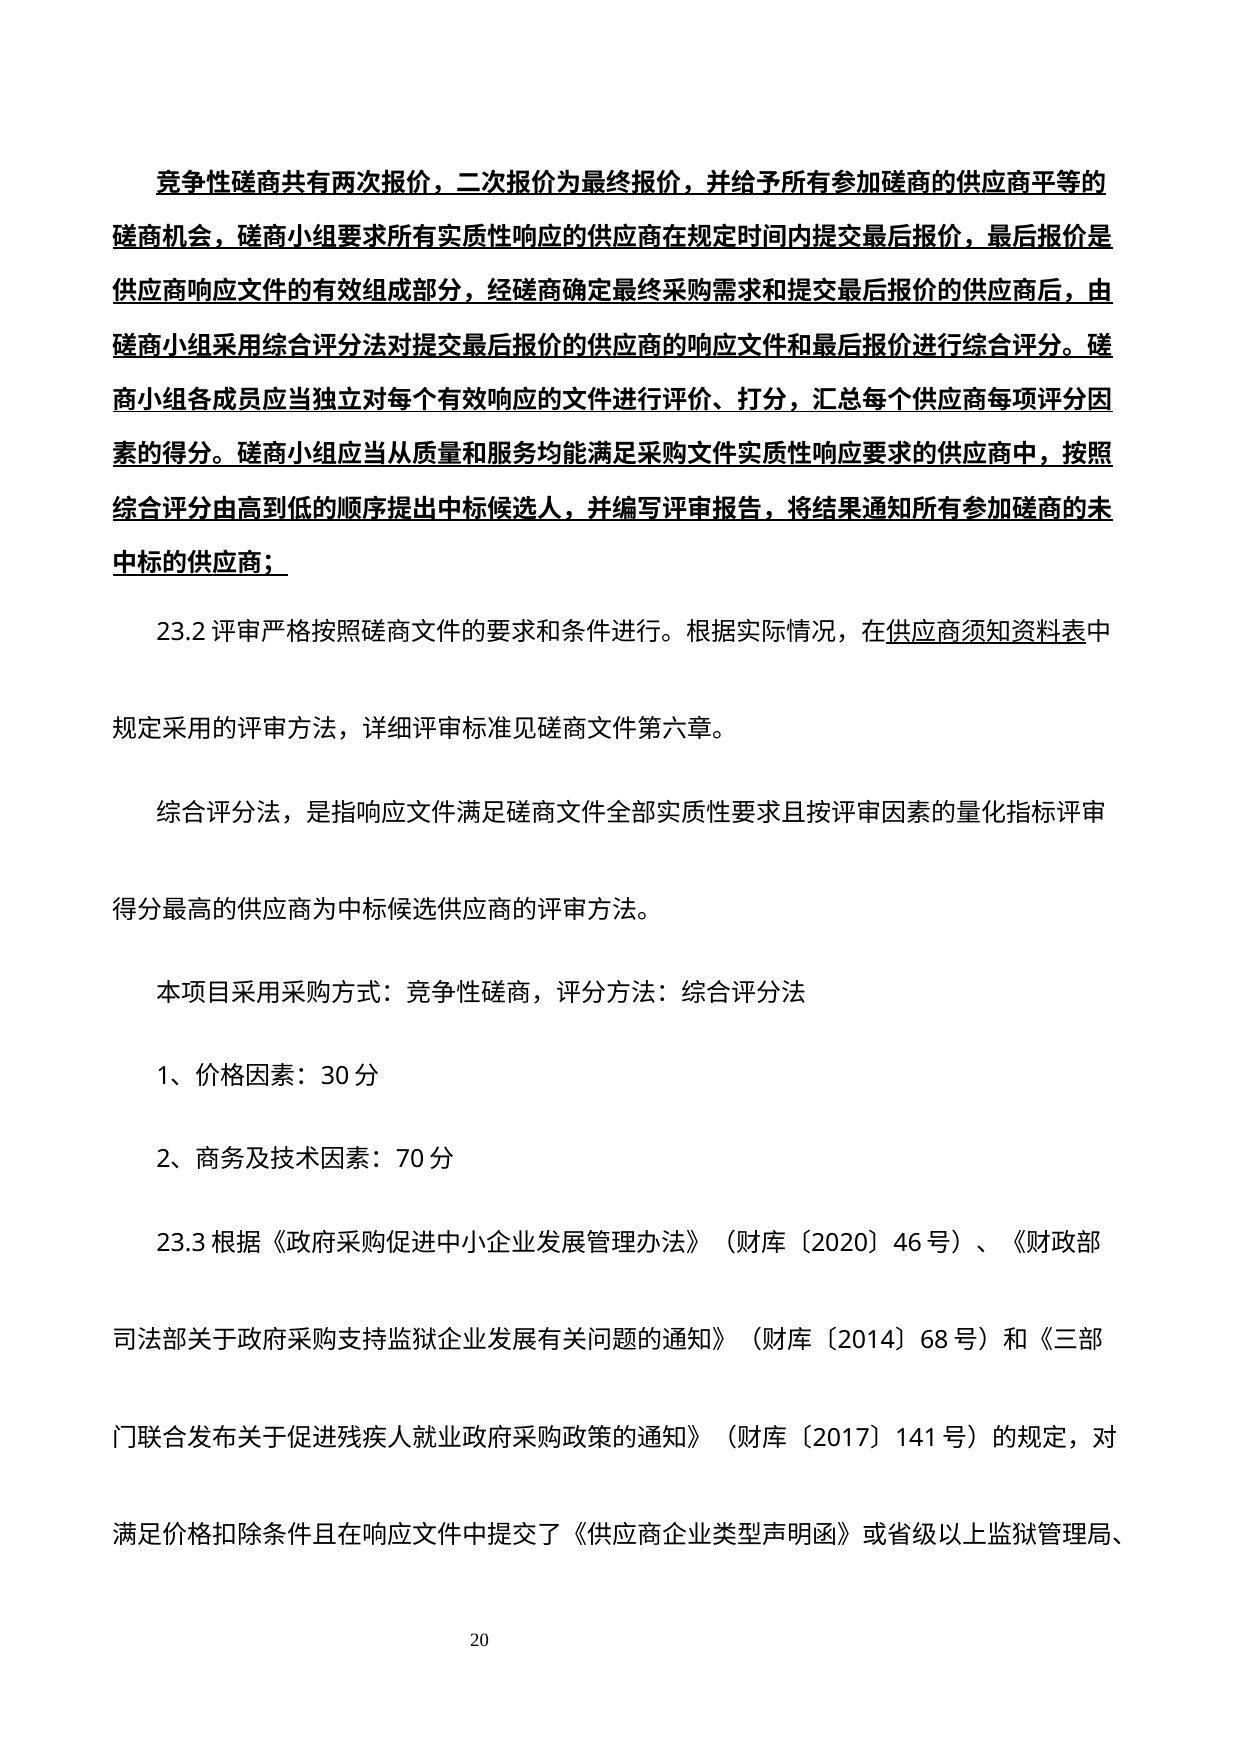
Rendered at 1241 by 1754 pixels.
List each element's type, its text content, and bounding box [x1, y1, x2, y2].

text 竞争性磋商共有两次报价，二次报价为最终报价，并给予所有参加磋商的供应商平等的磋商机会，磋商小组要求所有实质性响应的供应商在规定时间内提交最后报价，最后报价是供应商响应文件的有效组成部分，经磋商确定最终采购需求和提交最后报价的供应商后，由磋商小组采用综合评分法对提交最后报价的供应商的响应文件和最后报价进行综合评分。磋商小组各成员应当独立对每个有效响应的文件进行评价、打分，汇总每个供应商每项评分因素的得分。磋商小组应当从质量和服务均能满足采购文件实质性响应要求的供应商中，按照综合评分由高到低的顺序提出中标候选人，并编写评审报告，将结果通知所有参加磋商的未中标的供应商； [112, 162, 1128, 579]
text 2、商务及技术因素：70分 [112, 1124, 1128, 1189]
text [112, 1208, 1128, 1565]
text 23.2评审严格按照磋商文件的要求和条件进行。根据实际情况，在供应商须知资料表中规定采用的评审方法，详细评审标准见磋商文件第六章。 [112, 597, 1128, 759]
text 1、价格因素：30分 [112, 1041, 1128, 1106]
text 本项目采用采购方式：竞争性磋商，评分方法：综合评分法 [112, 958, 1128, 1023]
text 综合评分法，是指响应文件满足磋商文件全部实质性要求且按评审因素的量化指标评审得分最高的供应商为中标候选供应商的评审方法。 [112, 778, 1128, 940]
